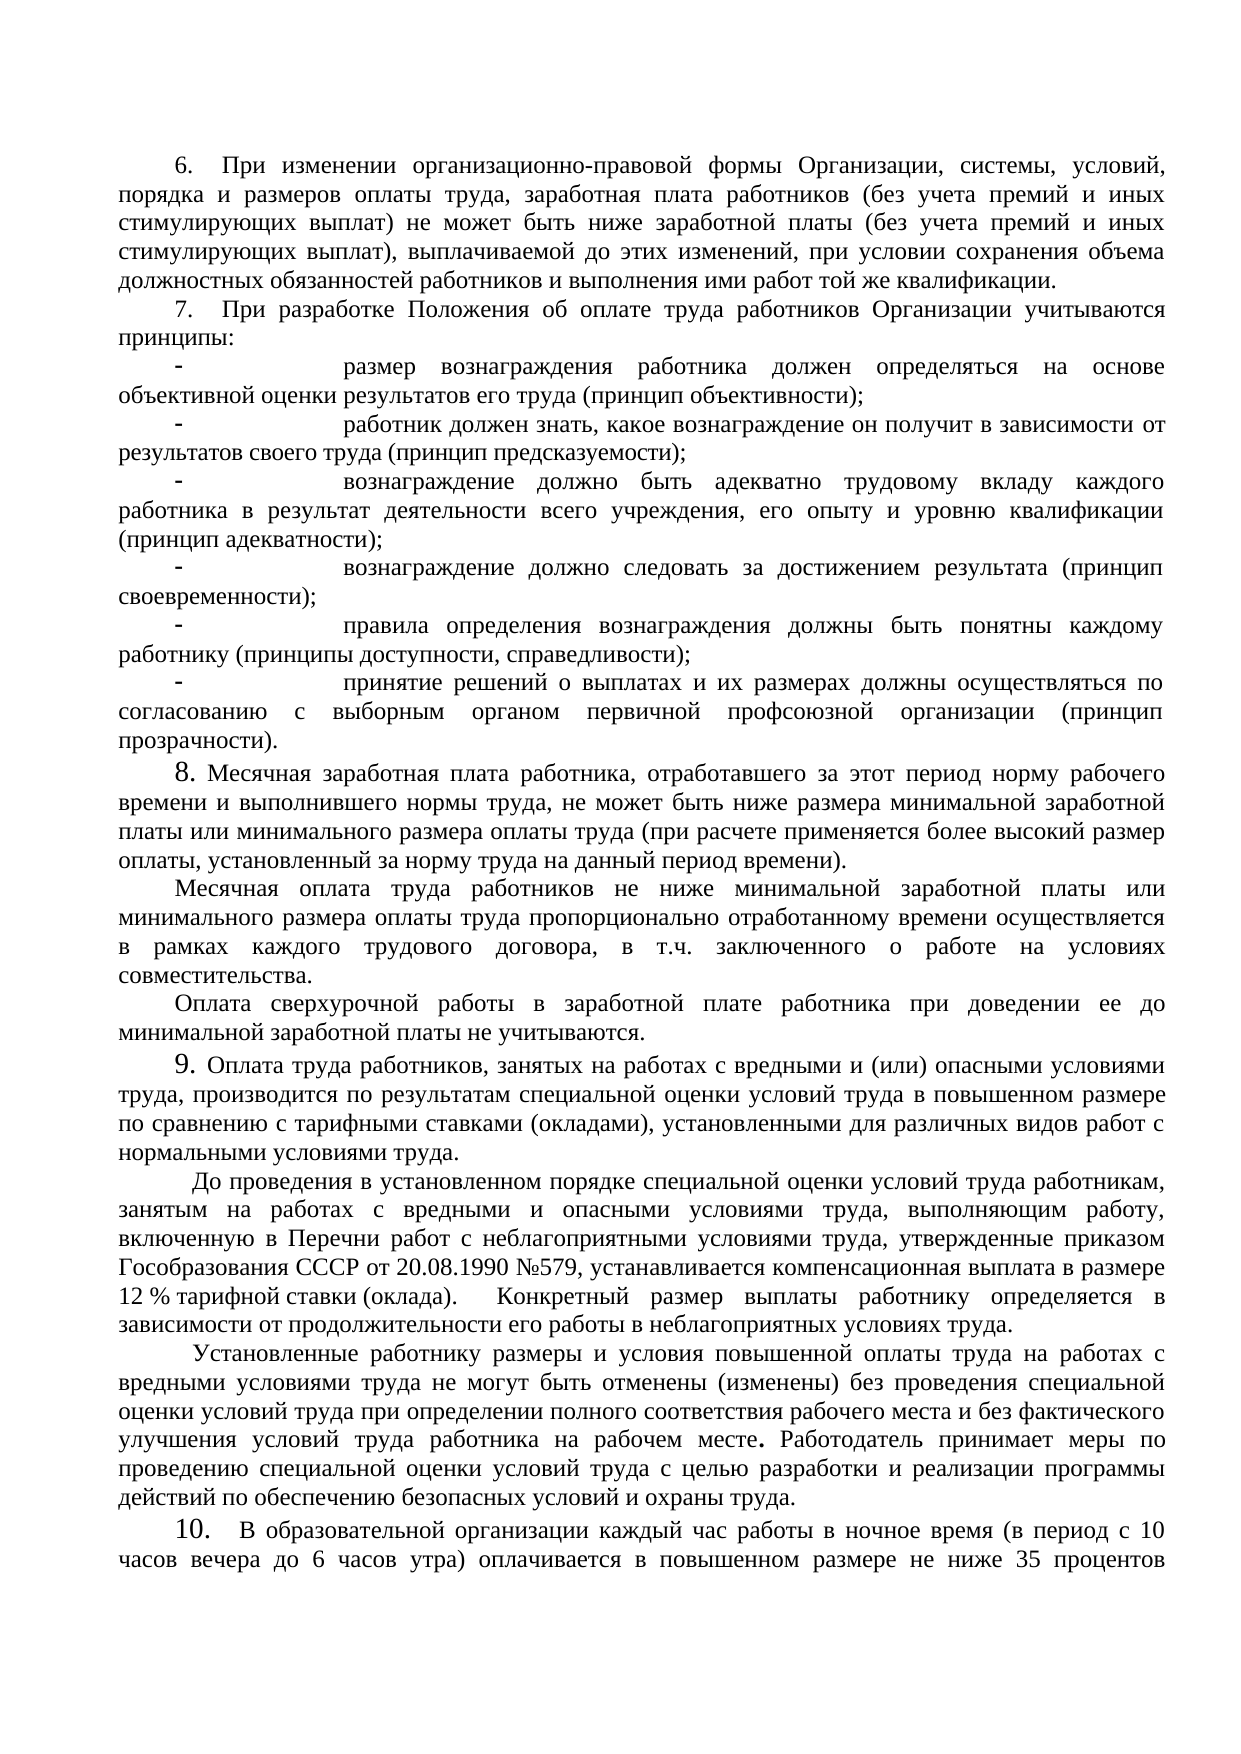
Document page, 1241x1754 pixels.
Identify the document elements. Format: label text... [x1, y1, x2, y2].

list Месячная заработная плата работника, отработавшего за этот период норму рабочего времени и выполнившего нормы труда, не может быть ниже размера минимальной заработной платы или минимального размера оплаты труда (при расчете применяется более высокий размер оплаты, установленный за норму труда на данный период времени). [118, 754, 1166, 873]
text Оплата сверхурочной работы в заработной плате работника при доведении ее до минимальной заработной платы не учитываются. [118, 988, 1166, 1046]
list размер вознаграждения работника должен определяться на основе объективной оценки результатов его труда (принцип объективности); [118, 351, 1166, 409]
text Установленные работнику размеры и условия повышенной оплаты труда на работах с вредными условиями труда не могут быть отменены (изменены) без проведения специальной оценки условий труда при определении полного соответствия рабочего места и без фактического улучшения условий труда работника на рабочем месте. Работодатель принимает меры по проведению специальной оценки условий труда с целью разработки и реализации программы действий по обеспечению безопасных условий и охраны труда. [118, 1338, 1166, 1511]
list правила определения вознаграждения должны быть понятны каждому работнику (принципы доступности, справедливости); [118, 610, 1164, 667]
list вознаграждение должно следовать за достижением результата (принцип своевременности); [118, 552, 1164, 610]
list вознаграждение должно быть адекватно трудовому вкладу каждого работника в результат деятельности всего учреждения, его опыту и уровню квалификации (принцип адекватности); [118, 466, 1165, 552]
list Оплата труда работников, занятых на работах с вредными и (или) опасными условиями труда, производится по результатам специальной оценки условий труда в повышенном размере по сравнению с тарифными ставками (окладами), установленными для различных видов работ с нормальными условиями труда. [118, 1046, 1166, 1166]
list При разработке Положения об оплате труда работников Организации учитываются принципы: [118, 294, 1166, 351]
list принятие решений о выплатах и их размерах должны осуществляться по согласованию с выборным органом первичной профсоюзной организации (принцип прозрачности). [118, 667, 1164, 754]
text До проведения в установленном порядке специальной оценки условий труда работникам, занятым на работах с вредными и опасными условиями труда, выполняющим работу, включенную в Перечни работ с неблагоприятными условиями труда, утвержденные приказом Гособразования СССР от 20.08.1990 №579, устанавливается компенсационная выплата в размере 12 % тарифной ставки (оклада). Конкретный размер выплаты работнику определяется в зависимости от продолжительности его работы в неблагоприятных условиях труда. [118, 1166, 1166, 1338]
list работник должен знать, какое вознаграждение он получит в зависимости от результатов своего труда (принцип предсказуемости); [118, 409, 1166, 466]
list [118, 1511, 1166, 1573]
list При изменении организационно-правовой формы Организации, системы, условий, порядка и размеров оплаты труда, заработная плата работников (без учета премий и иных стимулирующих выплат) не может быть ниже заработной платы (без учета премий и иных стимулирующих выплат), выплачиваемой до этих изменений, при условии сохранения объема должностных обязанностей работников и выполнения ими работ той же квалификации. [118, 150, 1166, 294]
text Месячная оплата труда работников не ниже минимальной заработной платы или минимального размера оплаты труда пропорционально отработанному времени осуществляется в рамках каждого трудового договора, в т.ч. заключенного о работе на условиях совместительства. [118, 873, 1166, 988]
